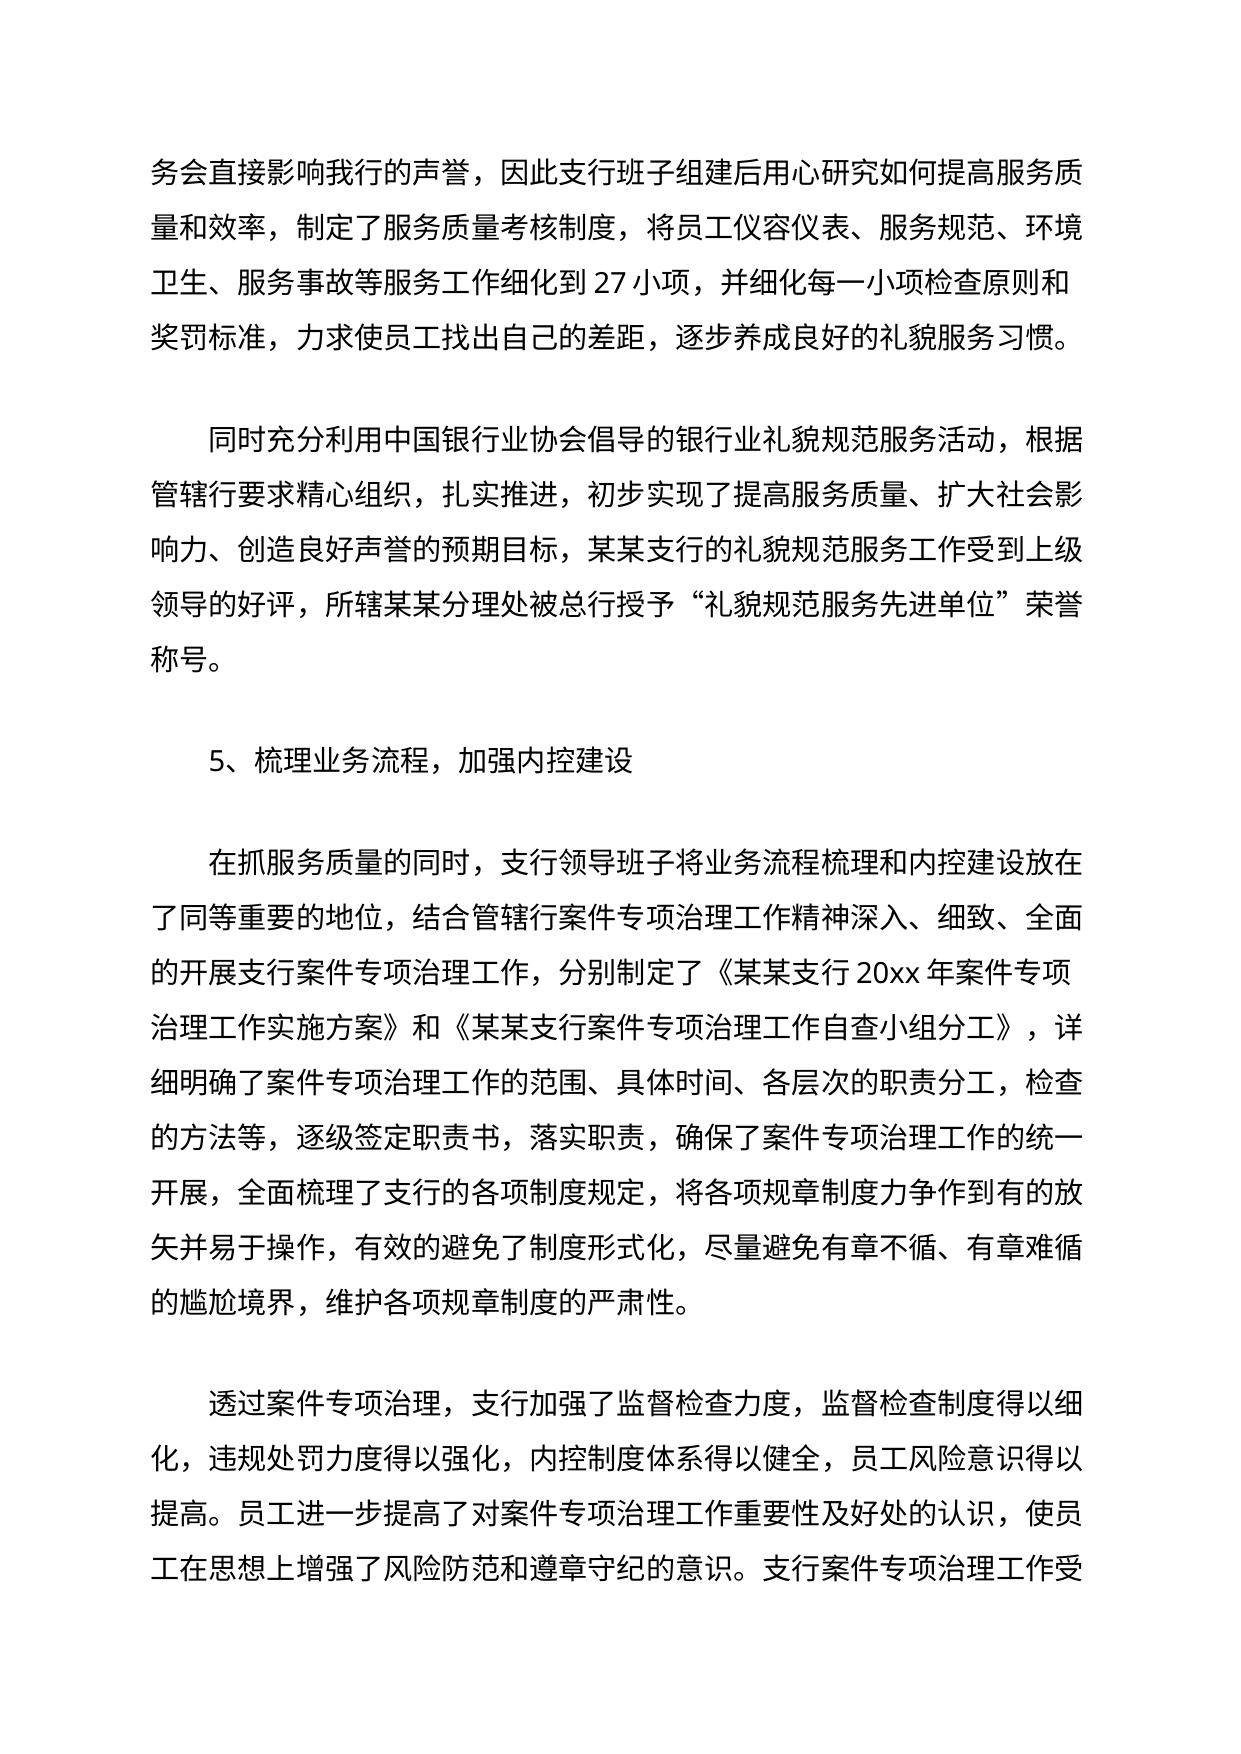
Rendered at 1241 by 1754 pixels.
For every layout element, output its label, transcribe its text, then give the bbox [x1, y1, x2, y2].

text 同时充分利用中国银行业协会倡导的银行业礼貌规范服务活动，根据管辖行要求精心组织，扎实推进，初步实现了提高服务质量、扩大社会影响力、创造良好声誉的预期目标，某某支行的礼貌规范服务工作受到上级领导的好评，所辖某某分理处被总行授予“礼貌规范服务先进单位”荣誉称号。 [150, 417, 1090, 678]
text 在抓服务质量的同时，支行领导班子将业务流程梳理和内控建设放在了同等重要的地位，结合管辖行案件专项治理工作精神深入、细致、全面的开展支行案件专项治理工作，分别制定了《某某支行20xx年案件专项治理工作实施方案》和《某某支行案件专项治理工作自查小组分工》，详细明确了案件专项治理工作的范围、具体时间、各层次的职责分工，检查的方法等，逐级签定职责书，落实职责，确保了案件专项治理工作的统一开展，全面梳理了支行的各项制度规定，将各项规章制度力争作到有的放矢并易于操作，有效的避免了制度形式化，尽量避免有章不循、有章难循的尴尬境界，维护各项规章制度的严肃性。 [150, 840, 1090, 1321]
text 5、梳理业务流程，加强内控建设 [150, 738, 1090, 780]
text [150, 1381, 1090, 1588]
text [150, 150, 1090, 357]
